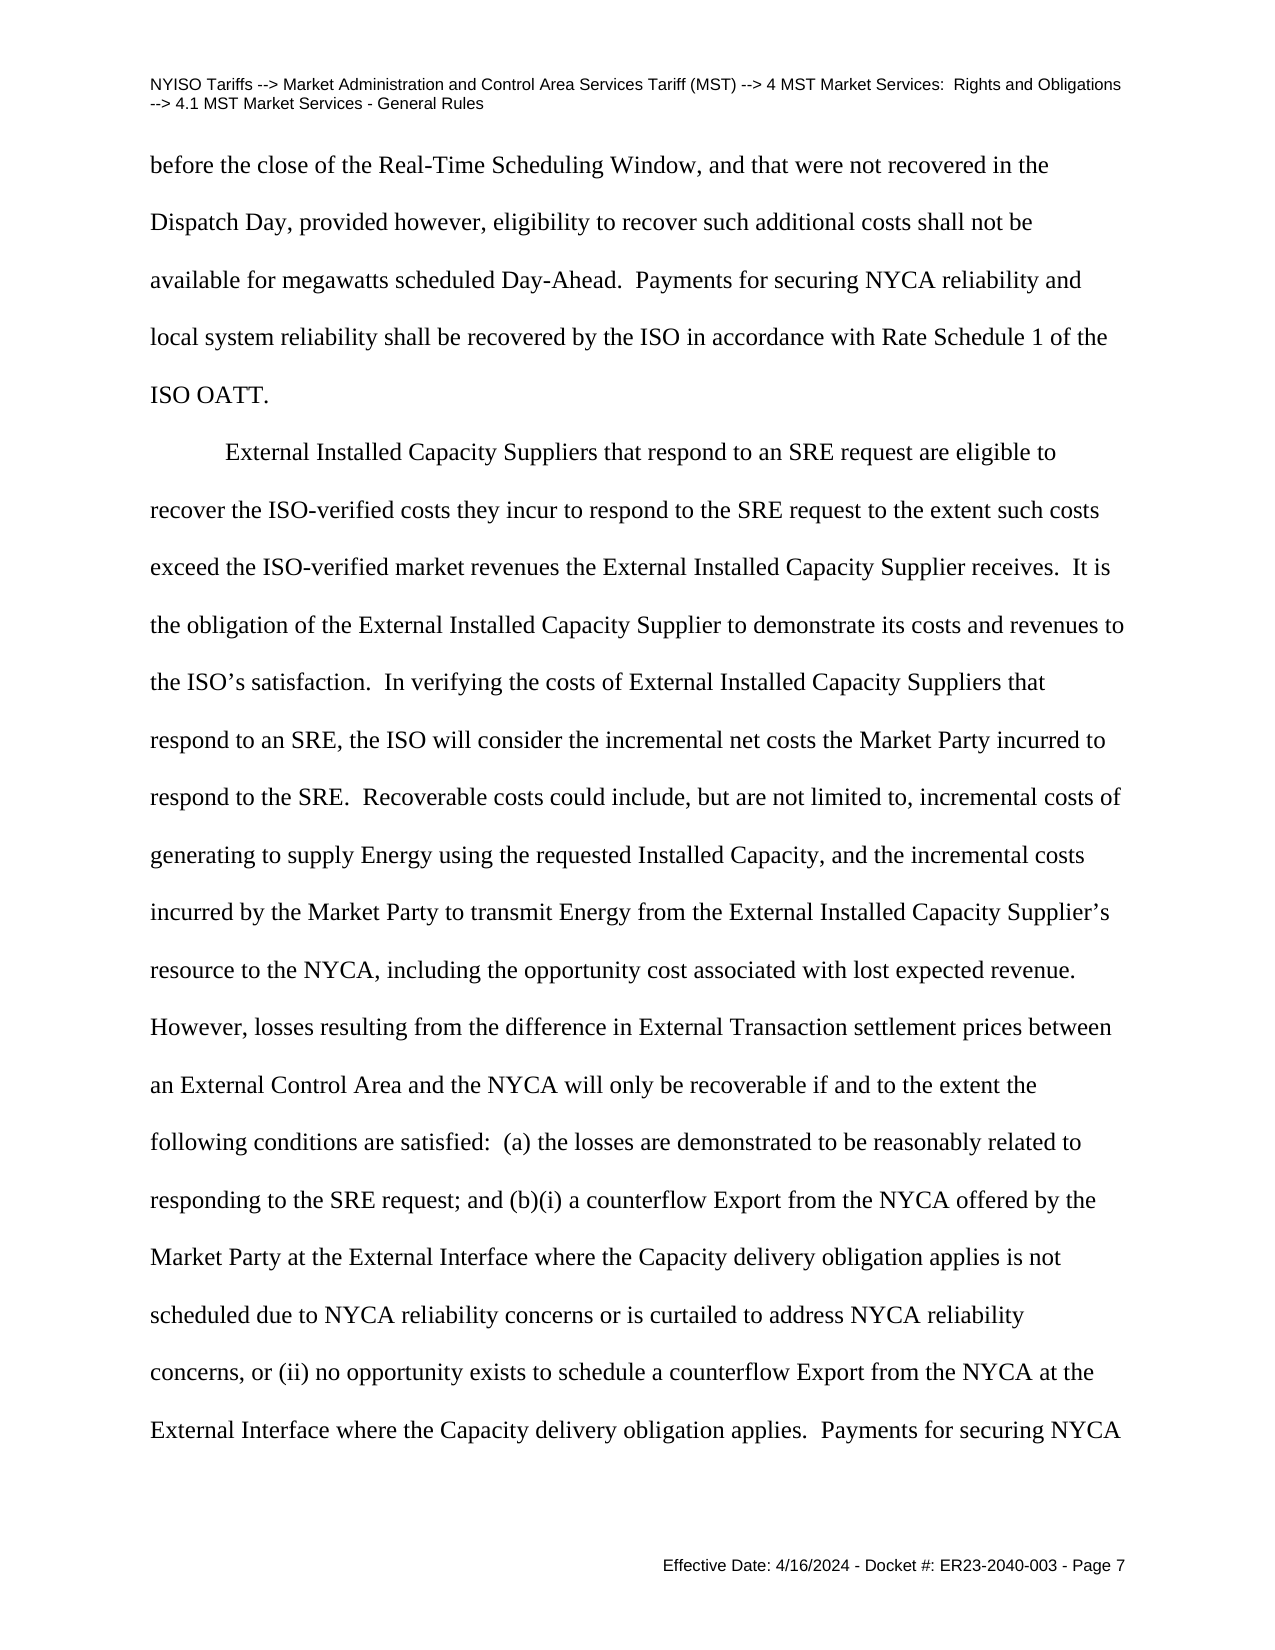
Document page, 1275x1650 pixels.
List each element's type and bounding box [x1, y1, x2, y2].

text [150, 437, 1125, 1444]
text [150, 150, 1125, 409]
